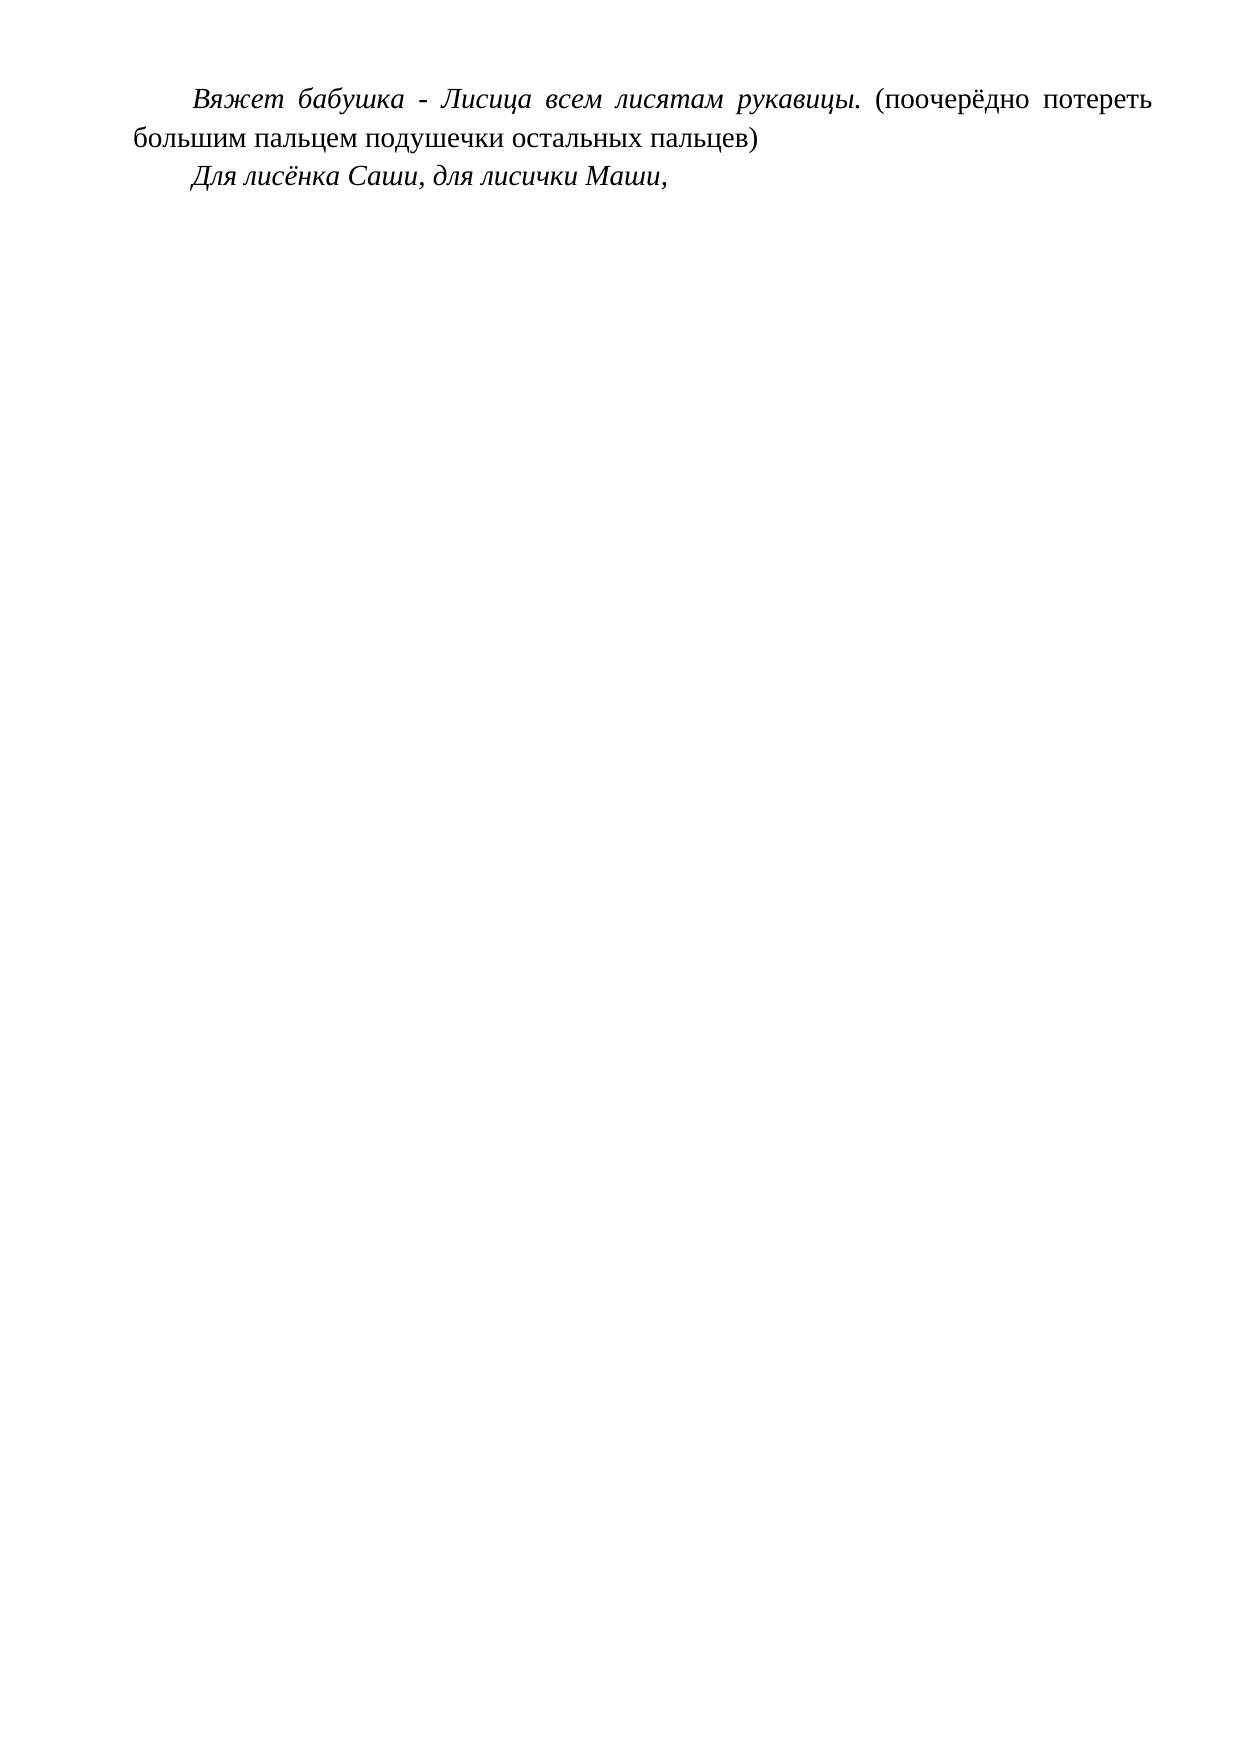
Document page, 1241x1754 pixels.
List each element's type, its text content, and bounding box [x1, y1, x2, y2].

text Вяжет бабушка - Лисица всем лисятам рукавицы. (поочерёдно потереть большим пальцем подушечки остальных пальцев) [133, 81, 1152, 153]
text Для лисёнка Саши, для лисички Маши, [133, 158, 1152, 192]
